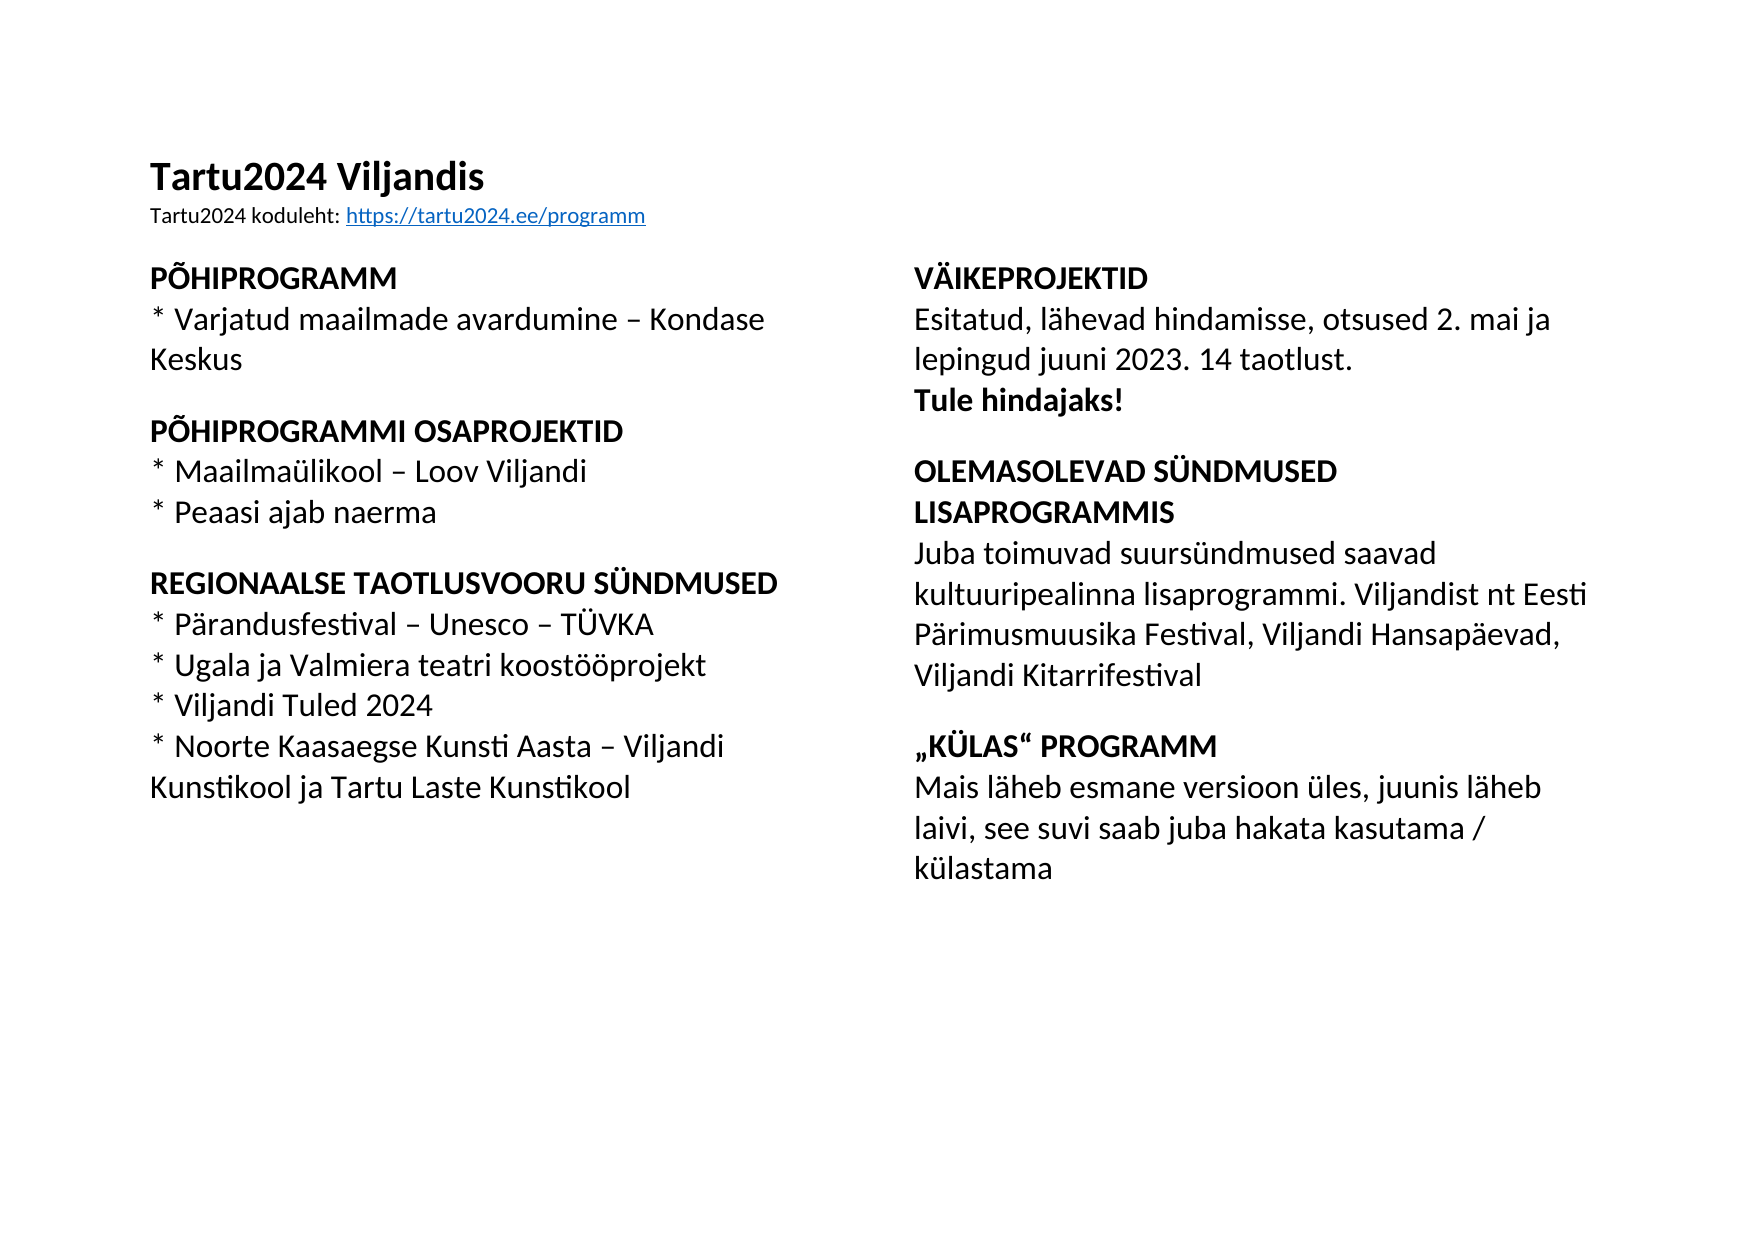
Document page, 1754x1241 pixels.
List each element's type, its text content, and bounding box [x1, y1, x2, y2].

text PÕHIPROGRAMMI OSAPROJEKTID [150, 409, 840, 450]
text OLEMASOLEVAD SÜNDMUSED LISAPROGRAMMIS [914, 450, 1604, 532]
text Tartu2024 koduleht: https://tartu2024.ee/programm [150, 201, 1604, 229]
text „KÜLAS“ PROGRAMM [914, 725, 1604, 766]
text * Ugala ja Valmiera teatri koostööprojekt [150, 644, 840, 684]
text Juba toimuvad suursündmused saavad kultuuripealinna lisaprogrammi. Viljandist nt Eesti Pärimusmuusika Festival, Viljandi Hansapäevad, Viljandi Kitarrifestival [914, 532, 1604, 695]
text * Viljandi Tuled 2024 [150, 684, 840, 725]
text VÄIKEPROJEKTID [914, 257, 1604, 298]
text * Noorte Kaasaegse Kunsti Aasta – Viljandi Kunstikool ja Tartu Laste Kunstikool [150, 725, 840, 807]
text * Peaasi ajab naerma [150, 491, 840, 532]
text * Varjatud maailmade avardumine – Kondase Keskus [150, 298, 840, 379]
text REGIONAALSE TAOTLUSVOORU SÜNDMUSED [150, 562, 840, 603]
text * Maailmaülikool – Loov Viljandi [150, 450, 840, 491]
text PÕHIPROGRAMM [150, 257, 840, 298]
text * Pärandusfestival – Unesco – TÜVKA [150, 603, 840, 644]
text Tartu2024 Viljandis [150, 150, 1604, 201]
text Tule hindajaks! [914, 379, 1604, 420]
text Esitatud, lähevad hindamisse, otsused 2. mai ja lepingud juuni 2023. 14 taotlust. [914, 298, 1604, 379]
text Mais läheb esmane versioon üles, juunis läheb laivi, see suvi saab juba hakata kasutama / külastama [914, 766, 1604, 888]
